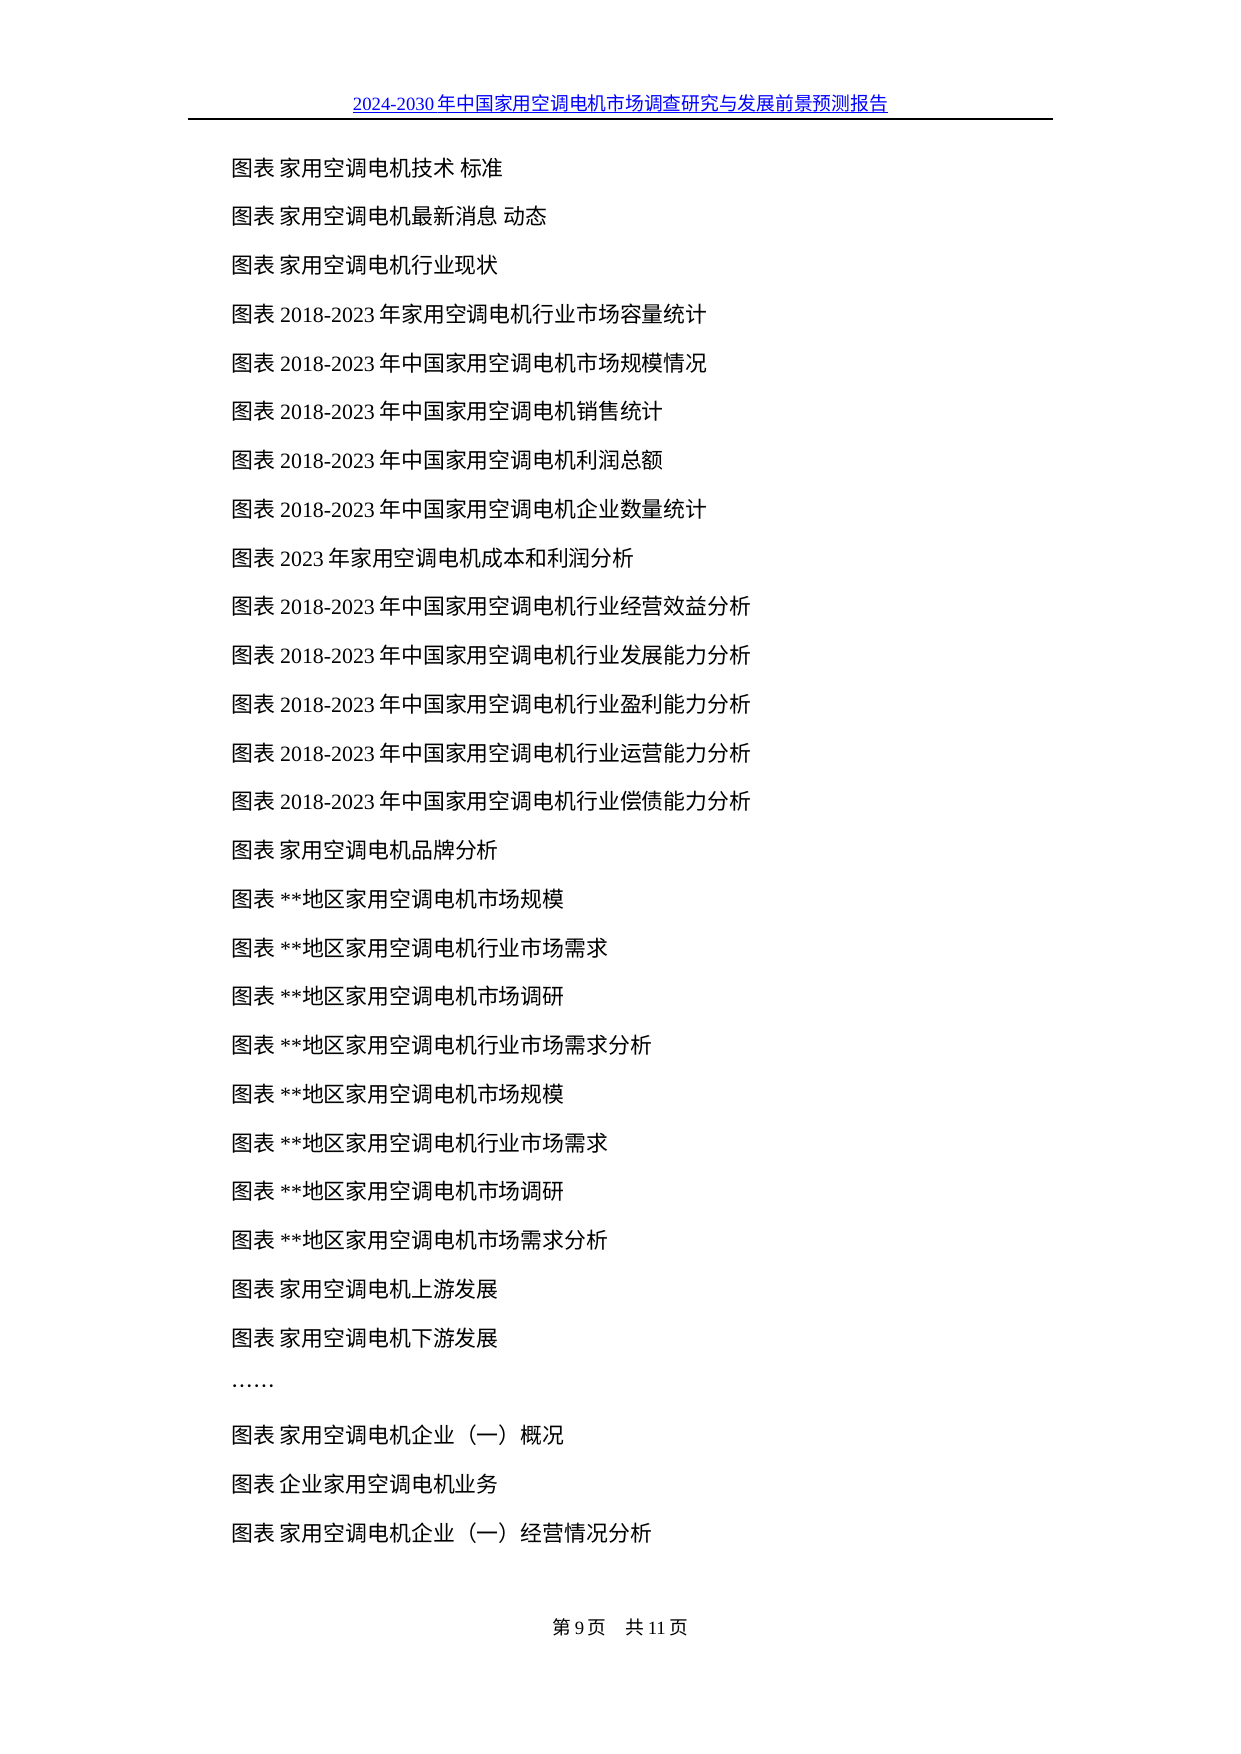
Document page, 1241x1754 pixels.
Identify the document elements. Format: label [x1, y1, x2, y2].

text [187, 150, 1053, 1548]
